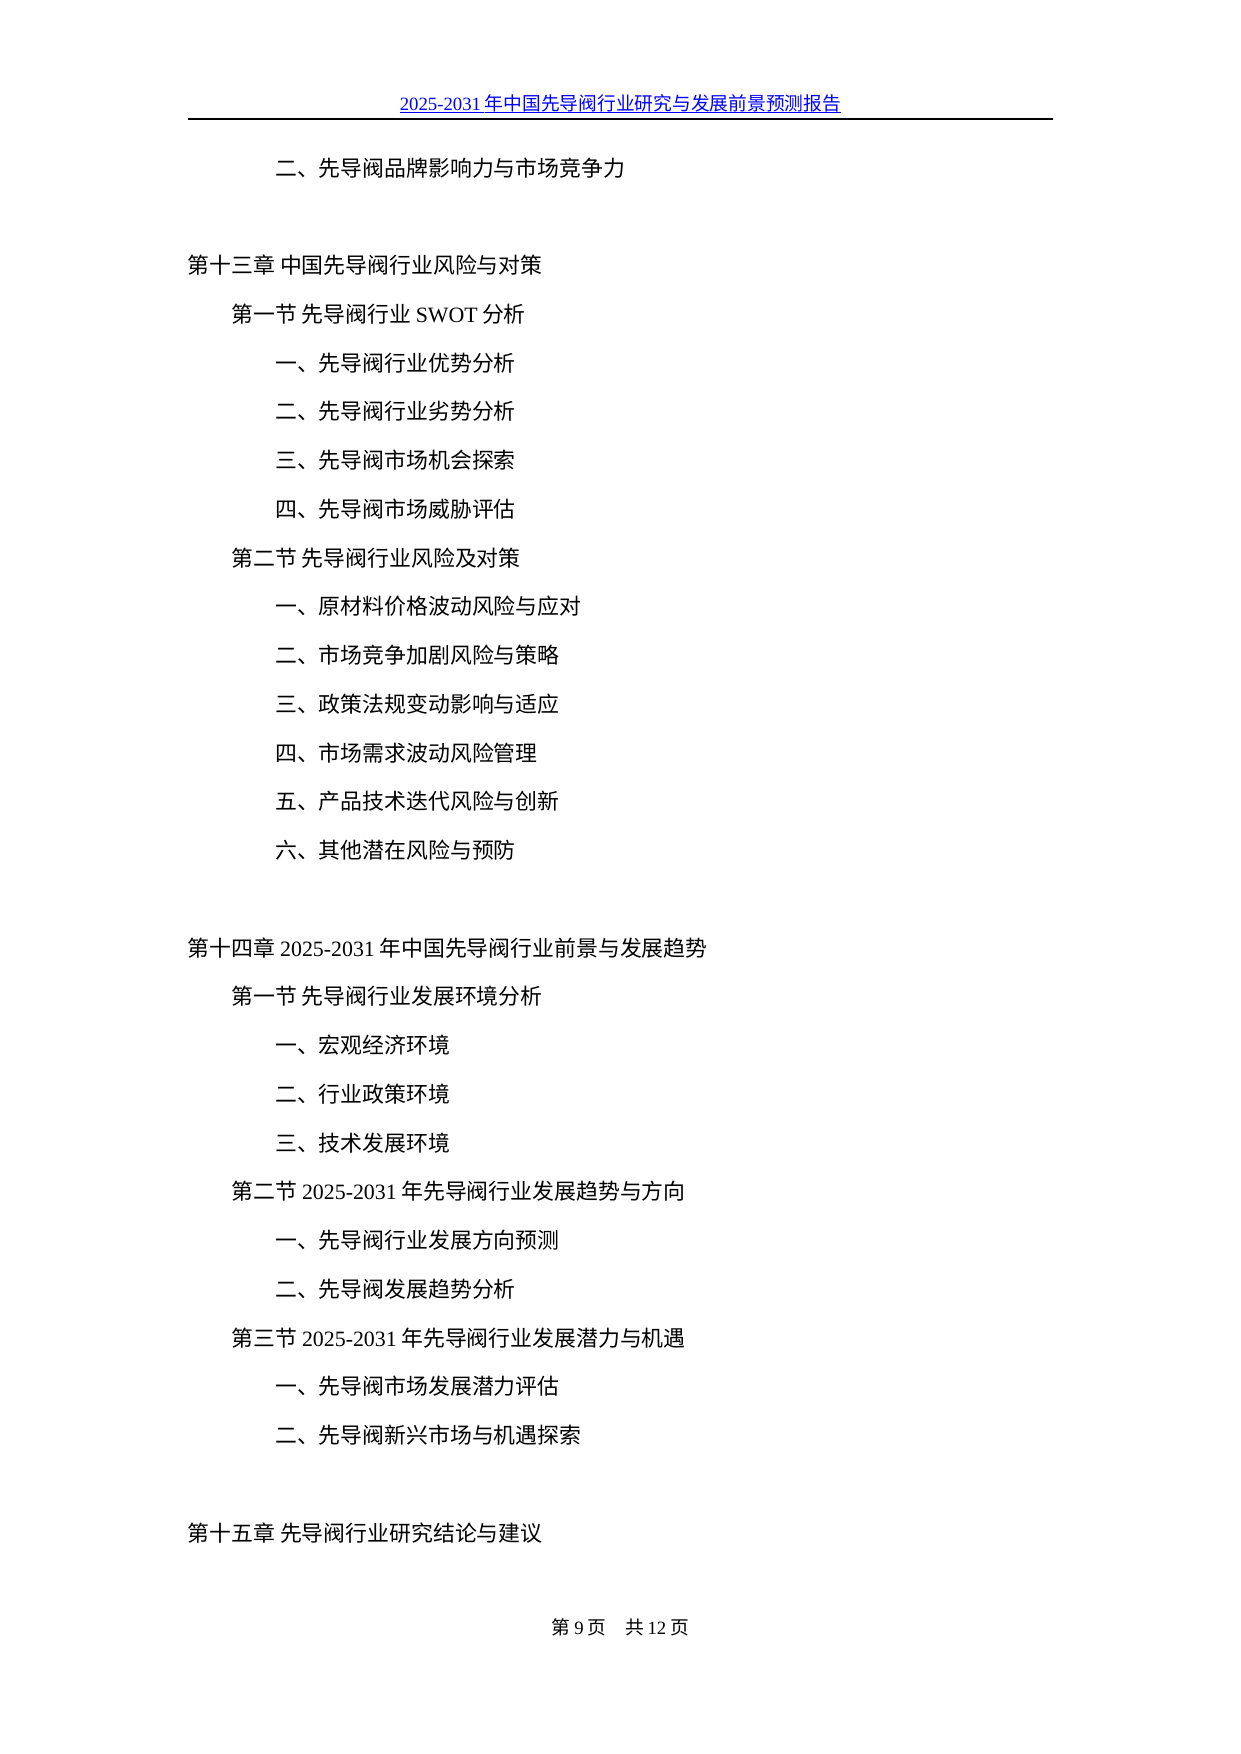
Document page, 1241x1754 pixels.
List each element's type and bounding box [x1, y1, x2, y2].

text [187, 150, 1053, 1548]
